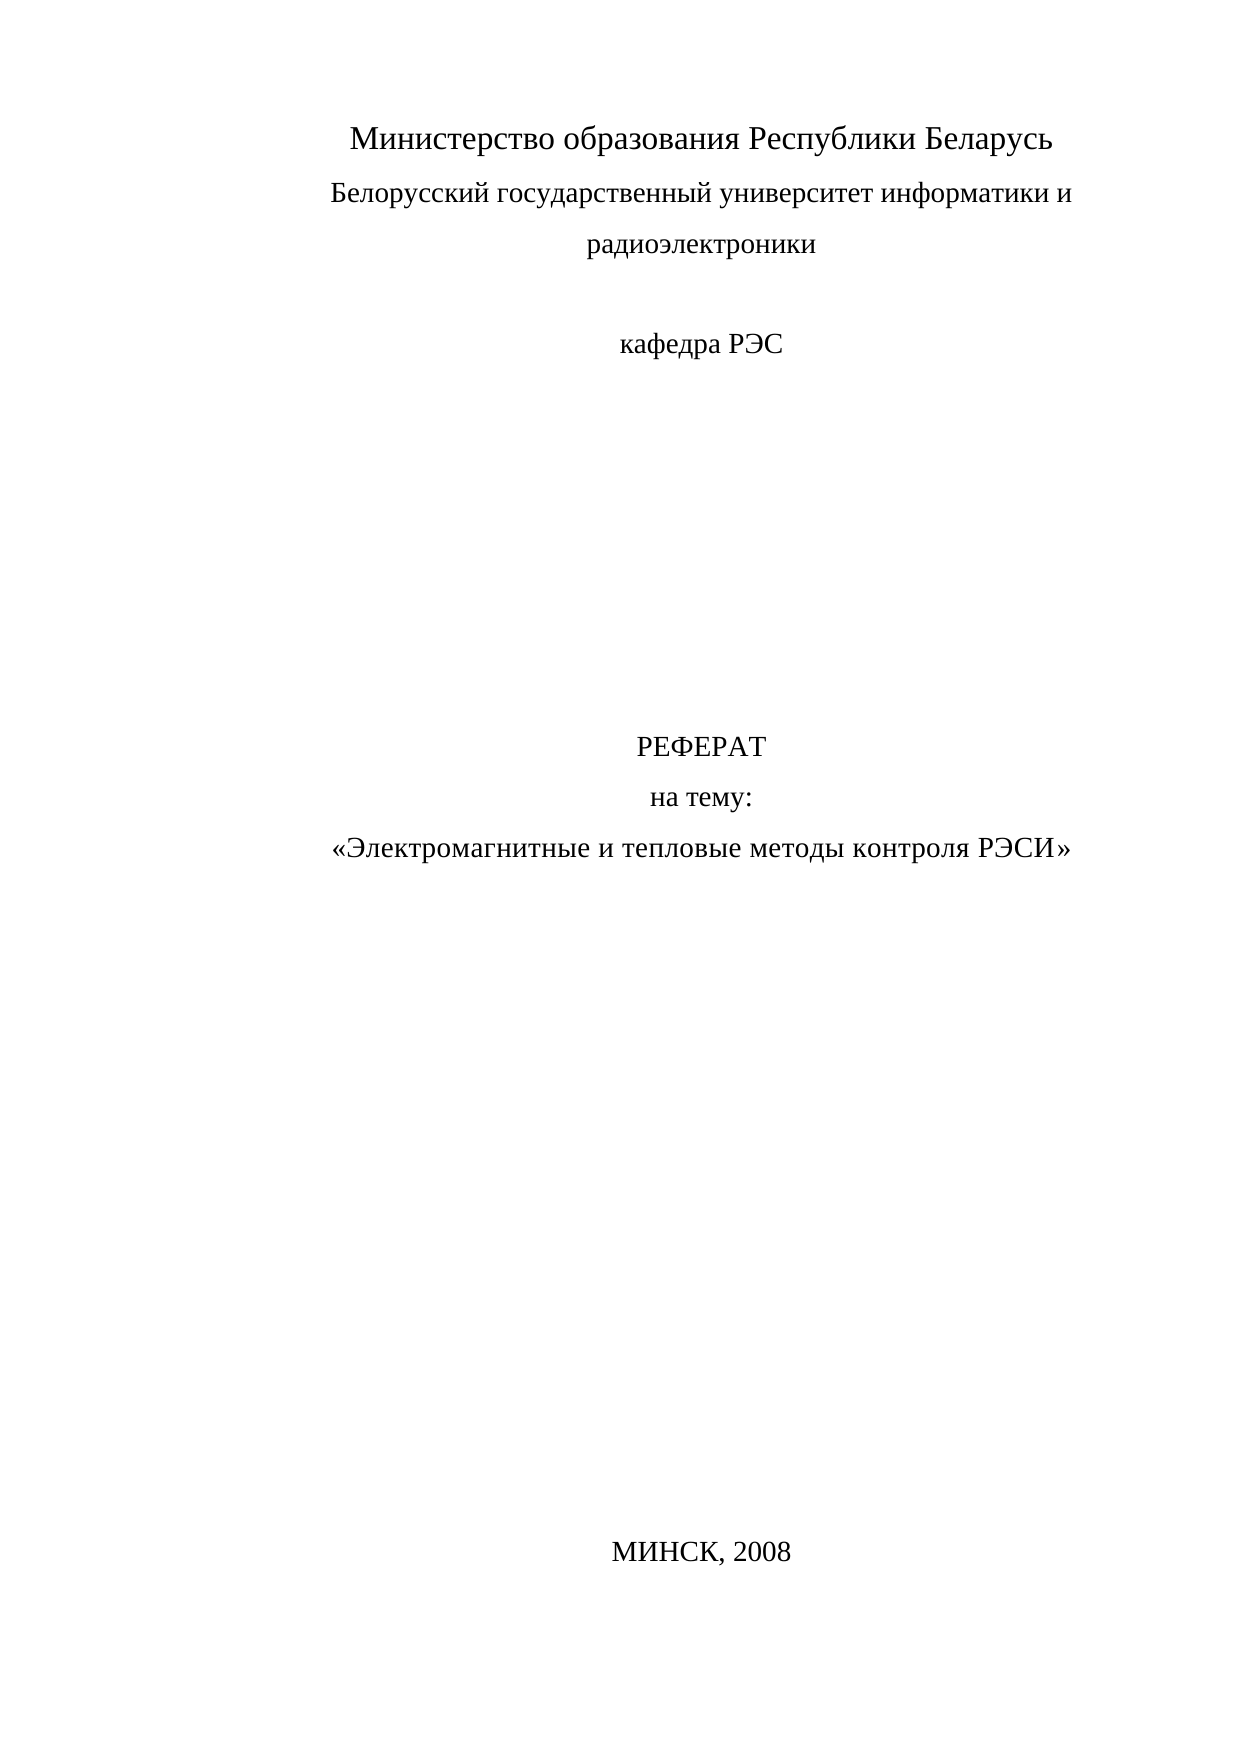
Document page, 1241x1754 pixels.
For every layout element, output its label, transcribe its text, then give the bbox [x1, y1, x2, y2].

title Министерство образования Республики Беларусь [177, 118, 1152, 156]
text радиоэлектроники [177, 226, 1152, 259]
text РЕФЕРАТ [177, 729, 1152, 763]
text кафедра РЭС [177, 327, 1152, 360]
text «Электромагнитные и тепловые методы контроля РЭСИ» [177, 830, 1152, 863]
text Белорусский государственный университет информатики и [177, 176, 1152, 209]
text МИНСК, 2008 [177, 1534, 1152, 1568]
text на тему: [177, 779, 1152, 813]
